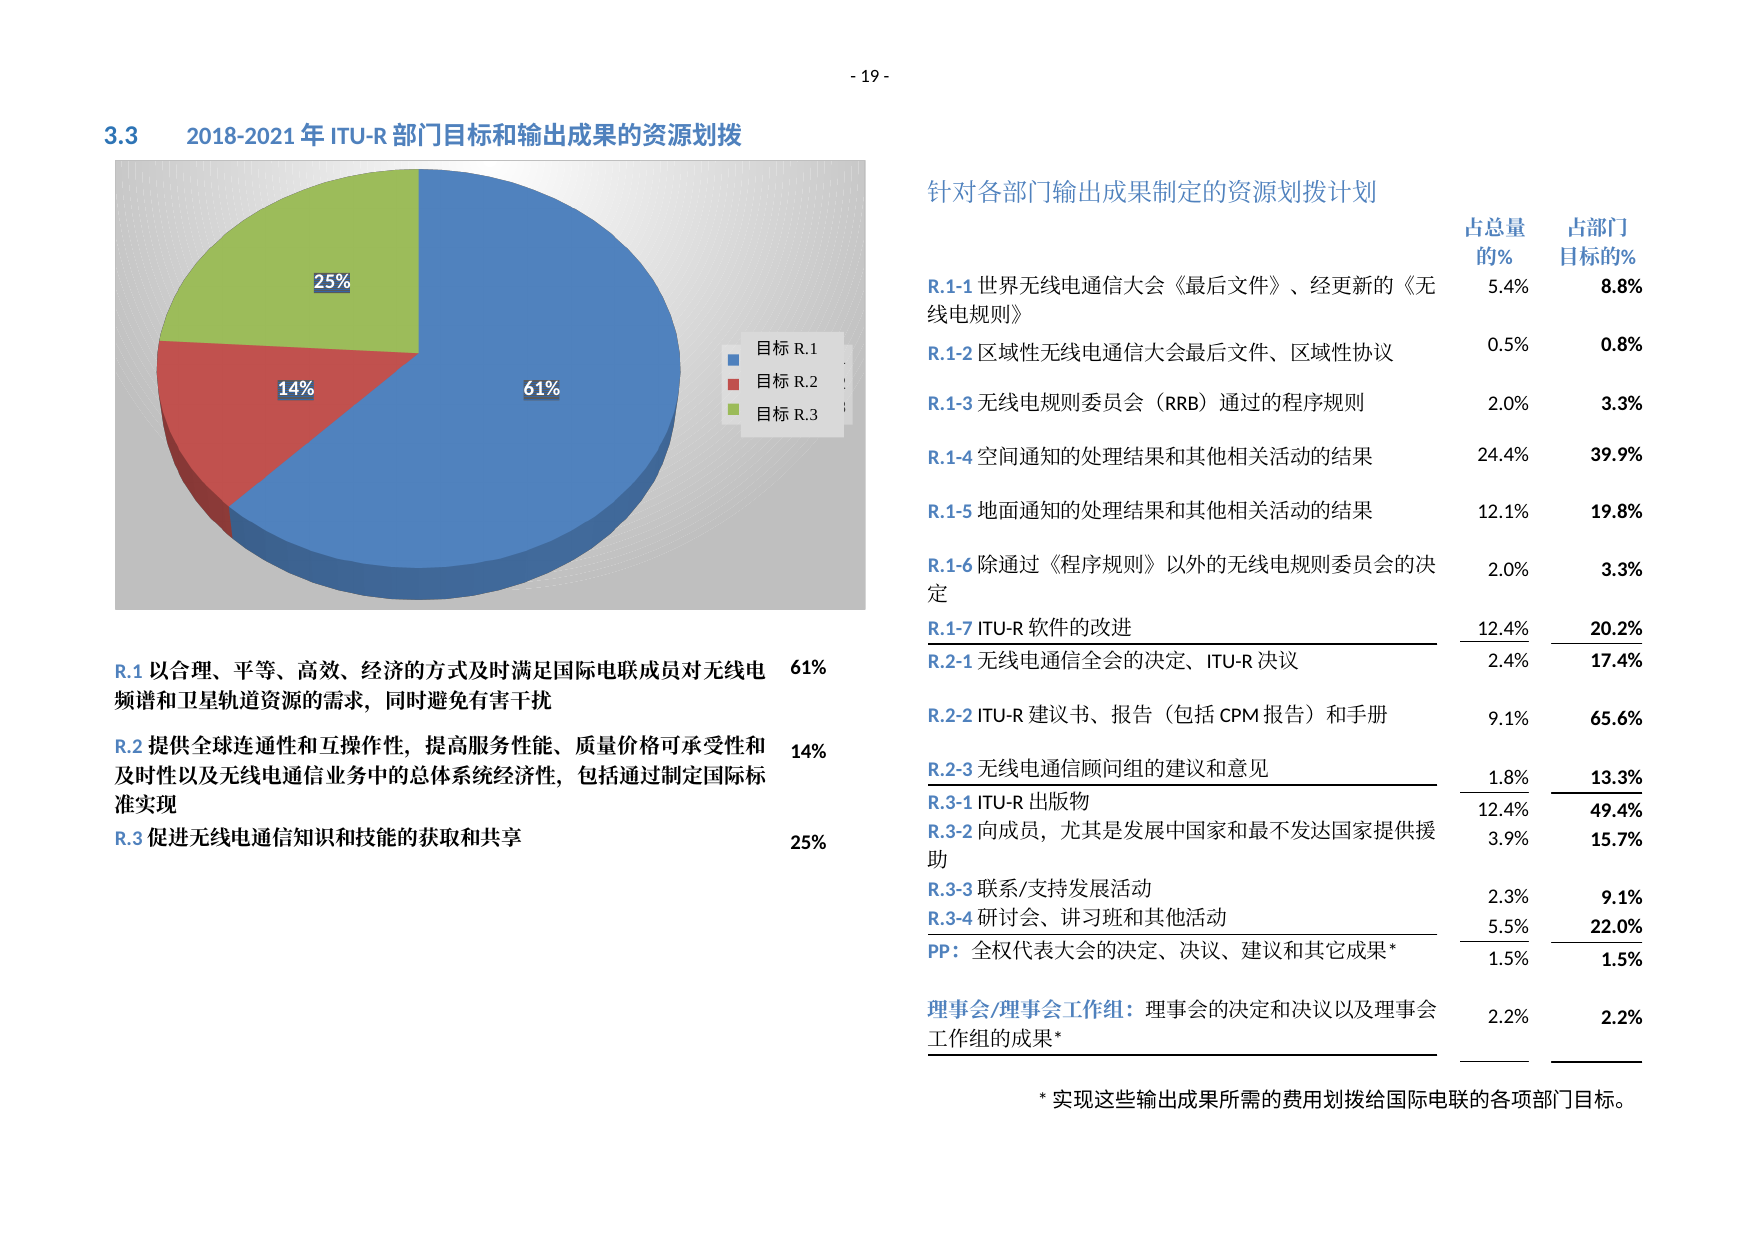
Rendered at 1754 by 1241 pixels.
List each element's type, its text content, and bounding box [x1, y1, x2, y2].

table_cell 61% 14% 25% [779, 639, 916, 1084]
table_header 针对各部门输出成果制定的资源划拨计划 R.1-1 世界无线电通信大会《最后文件》、经更新的《无线电规则》 R.1-2 区域性无线电通信大会最后文件、区域性协议 R.1-3 无线电规则委员会（RRB）通过的程序规则 R.1-4 空间通知的处理结果和其他相关活动的结果 R.1-5 地面通知的处理结果和其他相关活动的结果 R.1-6 除通过《程序规则》以外的无线电规则委员会的决定 R.1-7 ITU-R软件的改进 R.2-1 无线电通信全会的决定、ITU-R决议 R.2-2 ITU-R建议书、报告（包括CPM报告）和手册 R.2-3 无线电通信顾问组的建议和意见 R.3-1 ITU-R出版物 R.3-2 向成员，尤其是发展中国家和最不发达国家提供援助 R.3-3 联系/支持发展活动 R.3-4 研讨会、讲习班和其他活动 PP：全权代表大会的决定、决议、建议和其它成果* 理事会/理事会工作组：理事会的决定和决议以及理事会工作组的成果* [916, 160, 1449, 1084]
table_header 占部门 目标的% 8.8% 0.8% 3.3% 39.9% 19.8% 3.3% 20.2% 17.4% 65.6% 13.3% 49.4% 15.7% 9.1% 22.0% 1.5% 2.2% [1540, 160, 1654, 1084]
table_cell R.1 以合理、平等、高效、经济的方式及时满足国际电联成员对无线电频谱和卫星轨道资源的需求，同时避免有害干扰 R.2 提供全球连通性和互操作性，提高服务性能、质量价格可承受性和及时性以及无线电通信业务中的总体系统经济性，包括通过制定国际标准实现 R.3 促进无线电通信知识和技能的获取和共享 [103, 639, 779, 1084]
table_header 占总量的% 5.4% 0.5% 2.0% 24.4% 12.1% 2.0% 12.4% 2.4% 9.1% 1.8% 12.4% 3.9% 2.3% 5.5% 1.5% 2.2% [1449, 160, 1540, 1084]
table_header [103, 160, 916, 639]
subtitle 3.3 2018-2021年ITU-R部门目标和输出成果的资源划拨 [103, 118, 1636, 151]
text * 实现这些输出成果所需的费用划拨给国际电联的各项部门目标。 [103, 1084, 1636, 1114]
